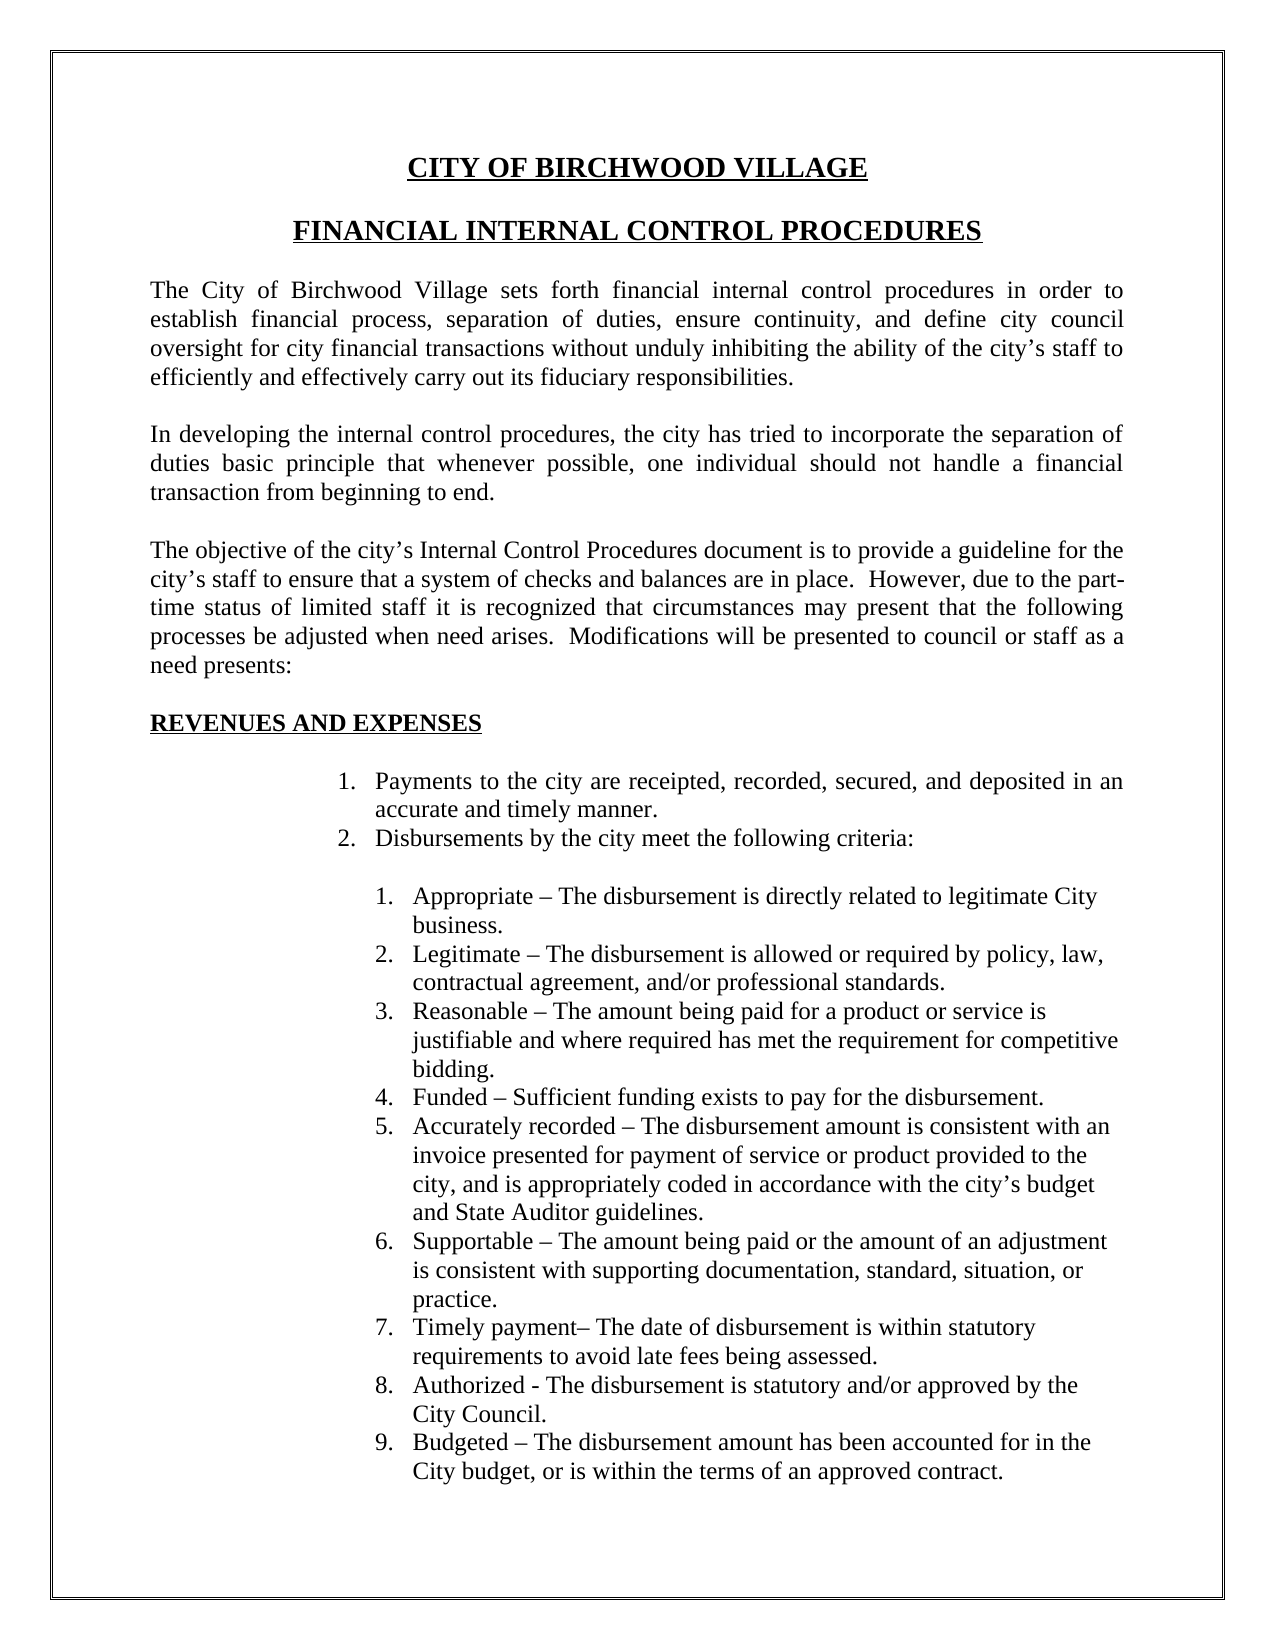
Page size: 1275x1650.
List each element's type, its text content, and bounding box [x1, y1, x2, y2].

list Funded – Sufficient funding exists to pay for the disbursement. [375, 1082, 1119, 1111]
list Authorized - The disbursement is statutory and/or approved by the City Council. [375, 1370, 1119, 1427]
list Reasonable – The amount being paid for a product or service is justifiable and where required has met the requirement for competitive bidding. [375, 996, 1119, 1082]
text FINANCIAL INTERNAL CONTROL PROCEDURES [150, 213, 1125, 246]
list Timely payment– The date of disbursement is within statutory requirements to avoid late fees being assessed. [375, 1312, 1119, 1370]
text CITY OF BIRCHWOOD VILLAGE [150, 150, 1125, 183]
list Payments to the city are receipted, recorded, secured, and deposited in an accurate and timely manner. [337, 766, 1125, 823]
list Legitimate – The disbursement is allowed or required by policy, law, contractual agreement, and/or professional standards. [375, 939, 1119, 996]
list Supportable – The amount being paid or the amount of an adjustment is consistent with supporting documentation, standard, situation, or practice. [375, 1226, 1119, 1312]
list Accurately recorded – The disbursement amount is consistent with an invoice presented for payment of service or product provided to the city, and is appropriately coded in accordance with the city’s budget and State Auditor guidelines. [375, 1111, 1119, 1226]
text REVENUES AND EXPENSES [150, 708, 1125, 737]
list Budgeted – The disbursement amount has been accounted for in the City budget, or is within the terms of an approved contract. [375, 1427, 1119, 1485]
text In developing the internal control procedures, the city has tried to incorporate the separation of duties basic principle that whenever possible, one individual should not handle a financial transaction from beginning to end. [150, 419, 1125, 506]
text The City of Birchwood Village sets forth financial internal control procedures in order to establish financial process, separation of duties, ensure continuity, and define city council oversight for city financial transactions without unduly inhibiting the ability of the city’s staff to efficiently and effectively carry out its fiduciary responsibilities. [150, 275, 1125, 390]
list Appropriate – The disbursement is directly related to legitimate City business. [375, 881, 1119, 939]
list Disbursements by the city meet the following criteria: [337, 823, 1125, 852]
text The objective of the city’s Internal Control Procedures document is to provide a guideline for the city’s staff to ensure that a system of checks and balances are in place. However, due to the part-time status of limited staff it is recognized that circumstances may present that the following processes be adjusted when need arises. Modifications will be presented to council or staff as a need presents: [150, 535, 1125, 679]
